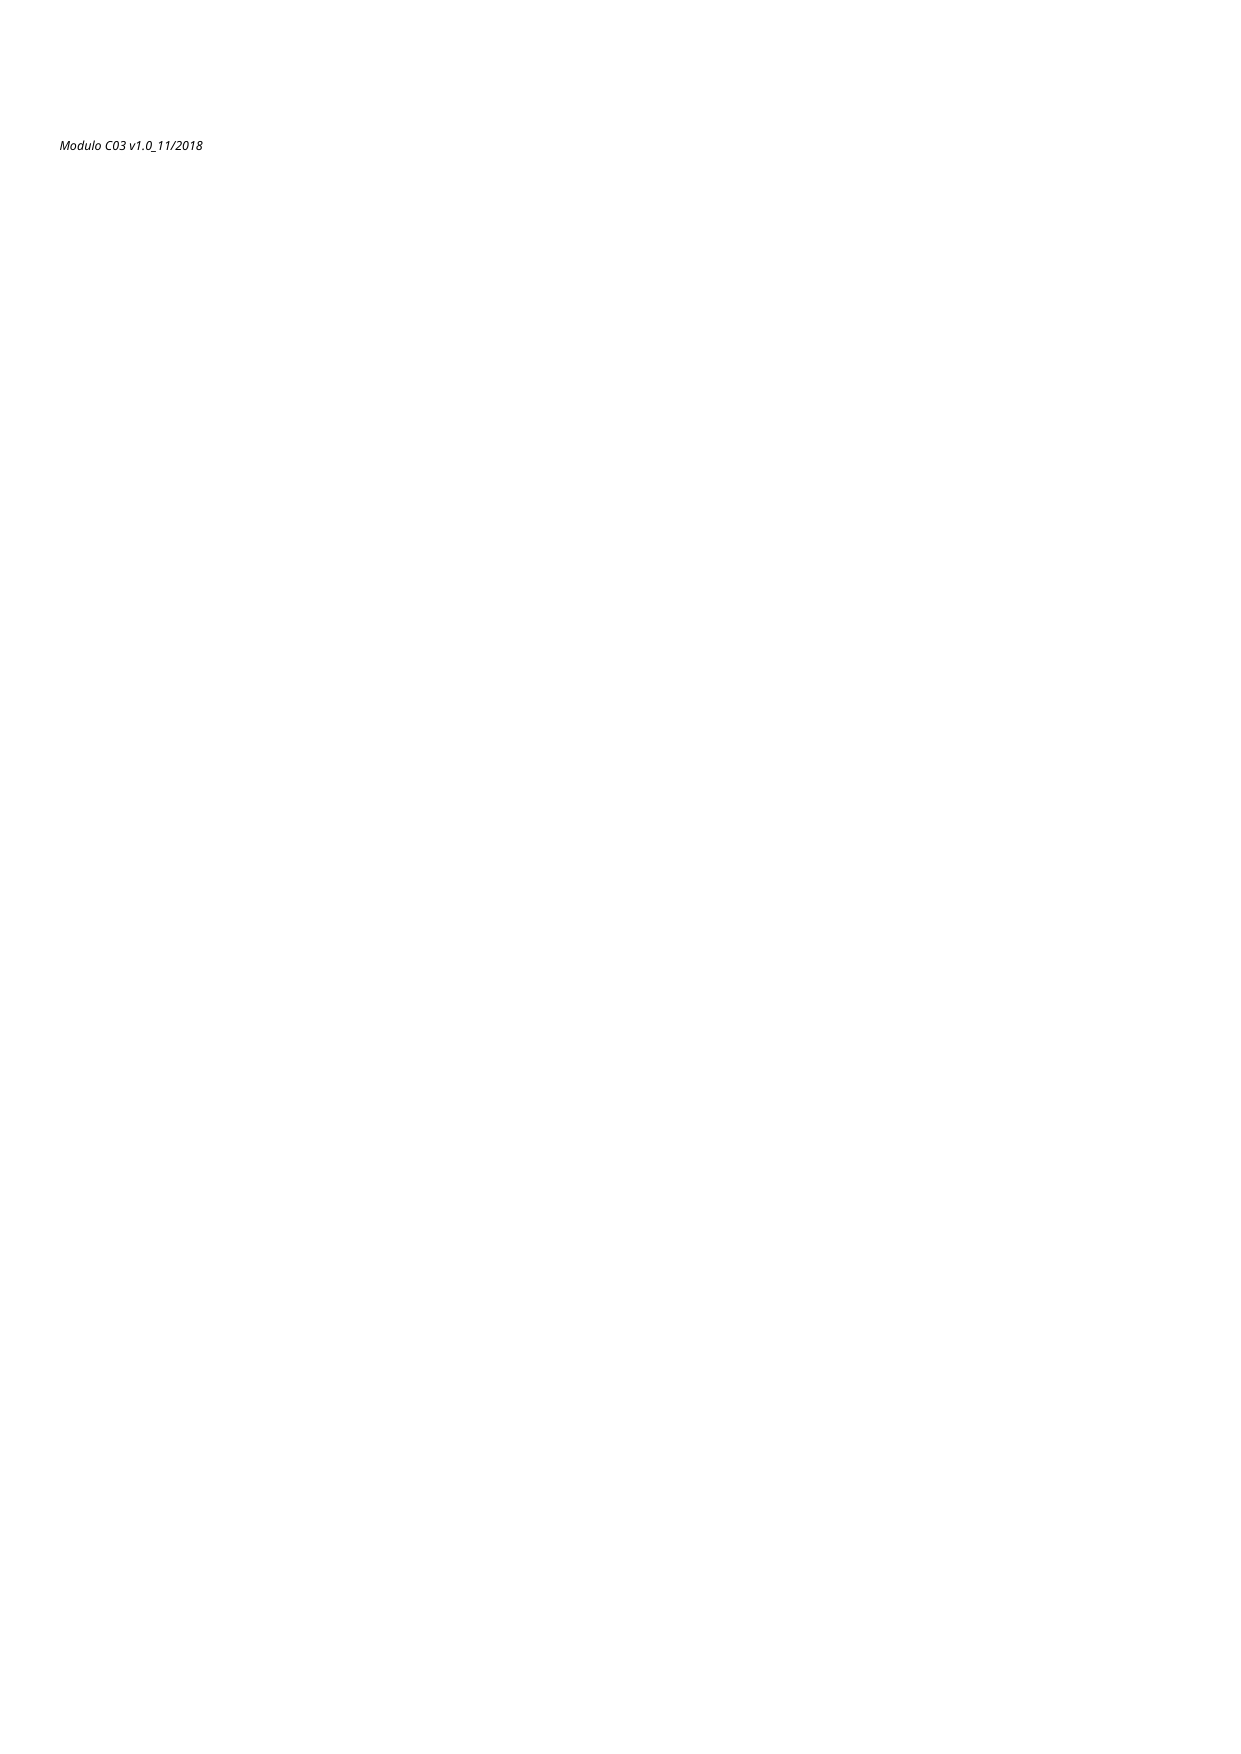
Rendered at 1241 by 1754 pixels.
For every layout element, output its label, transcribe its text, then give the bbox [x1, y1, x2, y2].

text Modulo C03 v1.0_11/2018 [59, 137, 1169, 154]
